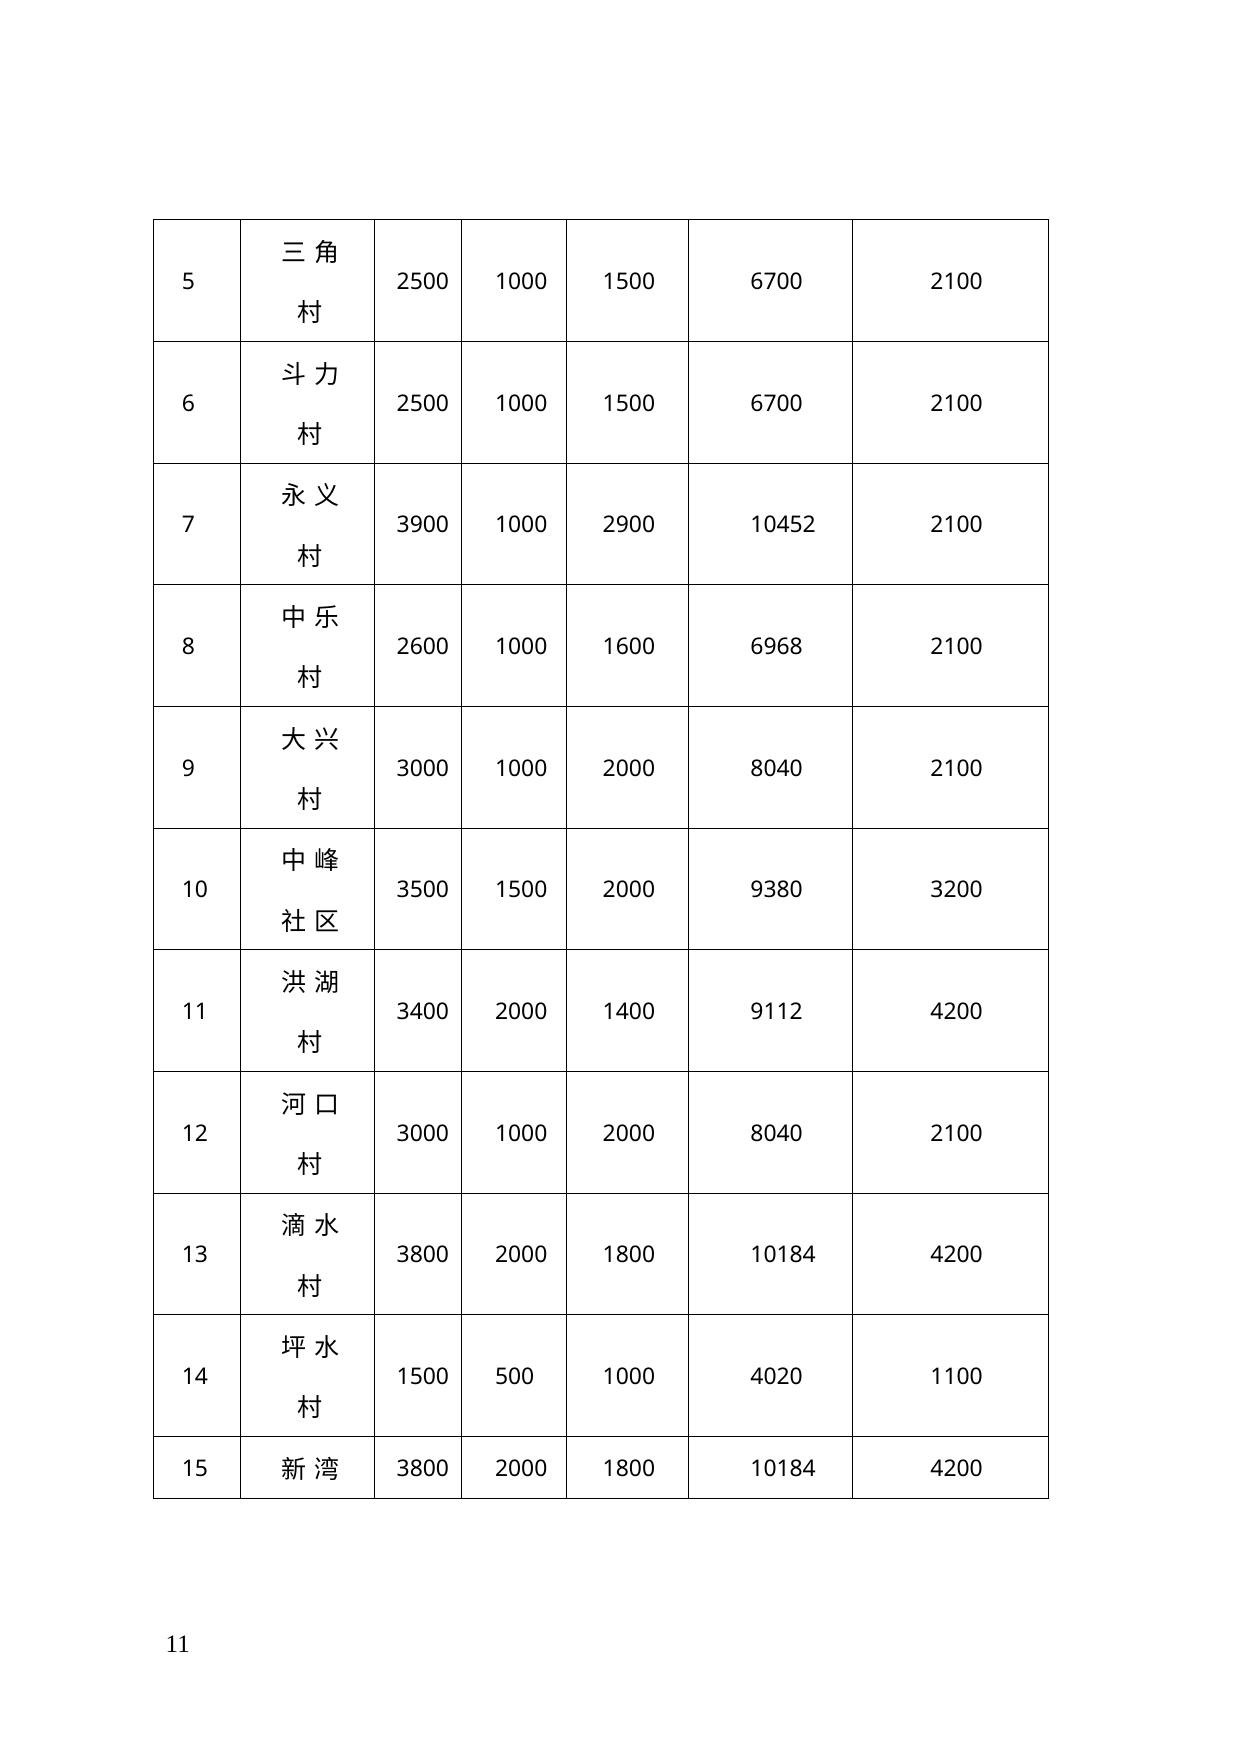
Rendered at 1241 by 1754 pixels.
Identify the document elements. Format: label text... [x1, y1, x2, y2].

table_cell 中峰社区 [241, 829, 374, 949]
table_cell 1000 [462, 585, 566, 706]
table_cell 1800 [567, 1437, 688, 1497]
table_cell 1500 [375, 1315, 461, 1436]
table_cell 3000 [375, 707, 461, 828]
table_cell 1000 [462, 220, 566, 341]
table_cell 6968 [689, 585, 852, 706]
table_cell 2000 [567, 1072, 688, 1193]
table_cell 2100 [853, 1072, 1048, 1193]
table_cell 2600 [375, 585, 461, 706]
table_cell 2000 [462, 1437, 566, 1497]
table_cell 1800 [567, 1194, 688, 1314]
table_cell 10184 [689, 1437, 852, 1497]
table_cell 坪水村 [241, 1315, 374, 1436]
table_cell 9380 [689, 829, 852, 949]
table_cell 11 [154, 950, 240, 1071]
table_cell 4200 [853, 950, 1048, 1071]
table_cell 15 [154, 1437, 240, 1497]
table_cell 3400 [375, 950, 461, 1071]
table_cell 2000 [462, 1194, 566, 1314]
table_cell 3000 [375, 1072, 461, 1193]
table_cell 2000 [462, 950, 566, 1071]
table_cell 500 [462, 1315, 566, 1436]
table_cell 5 [154, 220, 240, 341]
table_cell 6700 [689, 342, 852, 463]
table_cell 3800 [375, 1194, 461, 1314]
table_cell 新湾村 [241, 1437, 374, 1497]
table_cell 2000 [567, 829, 688, 949]
table_cell 1400 [567, 950, 688, 1071]
table_cell 2900 [567, 464, 688, 584]
table_cell 4200 [853, 1437, 1048, 1497]
table_cell 7 [154, 464, 240, 584]
table_cell 2100 [853, 220, 1048, 341]
table_cell 3200 [853, 829, 1048, 949]
table_cell 8040 [689, 1072, 852, 1193]
table_cell 大兴村 [241, 707, 374, 828]
table_cell 1600 [567, 585, 688, 706]
table_cell 4020 [689, 1315, 852, 1436]
table_cell 2500 [375, 342, 461, 463]
table_cell 2100 [853, 464, 1048, 584]
table_cell 3500 [375, 829, 461, 949]
table_cell 9112 [689, 950, 852, 1071]
table_cell 1000 [462, 342, 566, 463]
table_cell 中乐村 [241, 585, 374, 706]
table_cell 2100 [853, 707, 1048, 828]
table_cell 9 [154, 707, 240, 828]
table_cell 1000 [462, 1072, 566, 1193]
table_cell 10184 [689, 1194, 852, 1314]
table_cell 3900 [375, 464, 461, 584]
table_cell 三角村 [241, 220, 374, 341]
table_cell 斗力村 [241, 342, 374, 463]
table_cell 永义村 [241, 464, 374, 584]
table_cell 8 [154, 585, 240, 706]
table_cell 滴水村 [241, 1194, 374, 1314]
table_cell 3800 [375, 1437, 461, 1497]
table_cell 1000 [462, 464, 566, 584]
table_cell 2100 [853, 342, 1048, 463]
table_cell 2000 [567, 707, 688, 828]
table_cell 1000 [567, 1315, 688, 1436]
table_cell 4200 [853, 1194, 1048, 1314]
table_cell 12 [154, 1072, 240, 1193]
table_cell 1500 [567, 220, 688, 341]
table_cell 14 [154, 1315, 240, 1436]
table_cell 13 [154, 1194, 240, 1314]
table_cell 2100 [853, 585, 1048, 706]
table_cell 6 [154, 342, 240, 463]
table_cell 8040 [689, 707, 852, 828]
table_cell 1500 [462, 829, 566, 949]
table_cell 洪湖村 [241, 950, 374, 1071]
table_cell 1100 [853, 1315, 1048, 1436]
table_cell 10452 [689, 464, 852, 584]
table_cell 2500 [375, 220, 461, 341]
table_cell 河口村 [241, 1072, 374, 1193]
table_cell 10 [154, 829, 240, 949]
table_cell 6700 [689, 220, 852, 341]
table_cell 1500 [567, 342, 688, 463]
table_cell 1000 [462, 707, 566, 828]
